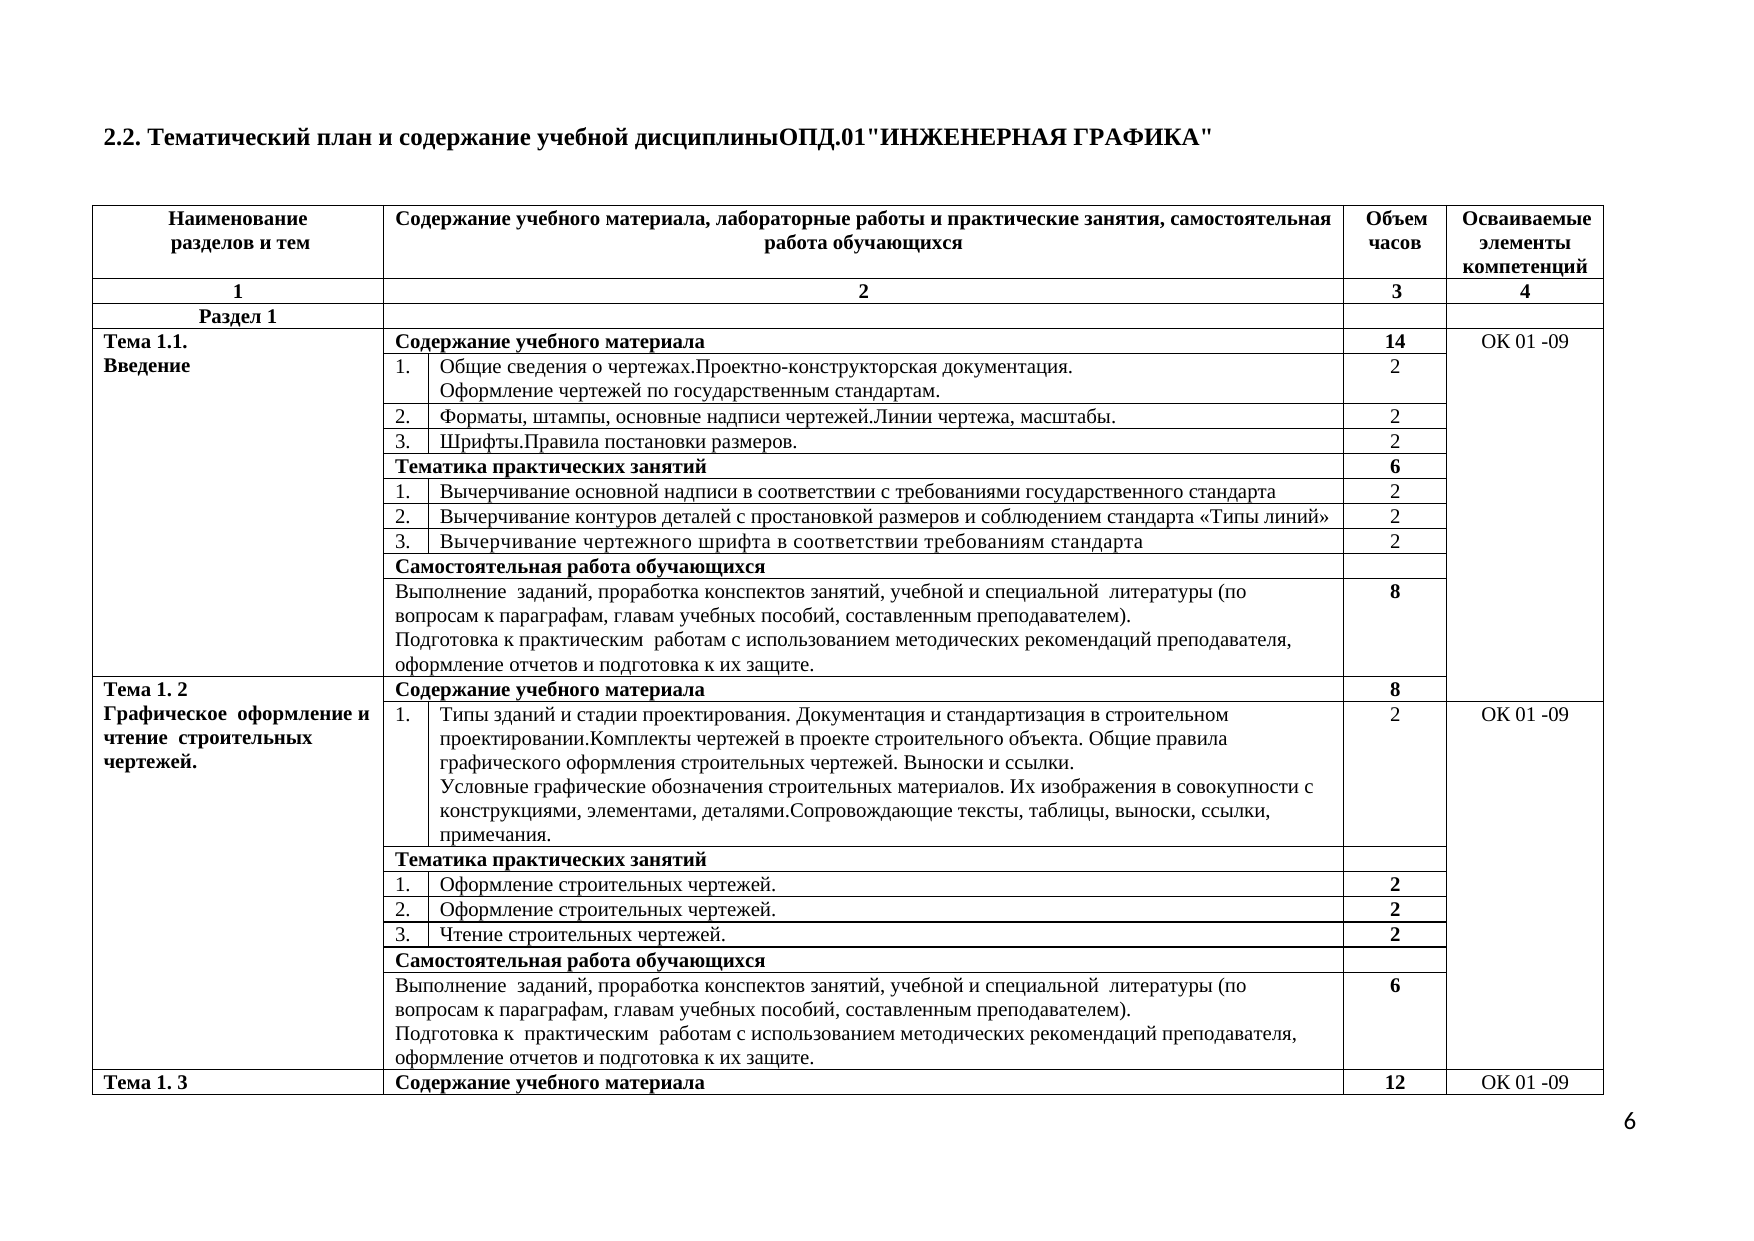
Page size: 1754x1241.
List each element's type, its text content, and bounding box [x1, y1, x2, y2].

table_cell 2 [1344, 429, 1446, 453]
table_cell Оформление строительных чертежей. [429, 872, 1343, 896]
table_cell 8 [1344, 677, 1446, 701]
table_cell 3. [384, 529, 428, 553]
table_cell Объем часов [1344, 206, 1446, 278]
table_cell Типы зданий и стадии проектирования. Документация и стандартизация в строительном проектировании.Комплекты чертежей в проекте строительного объекта. Общие правила графического оформления строительных чертежей. Выноски и ссылки. Условные графические обозначения строительных материалов. Их изображения в совокупности с конструкциями, элементами, деталями.Сопровождающие тексты, таблицы, выноски, ссылки, примечания. [429, 702, 1343, 846]
table_cell 1 [93, 279, 383, 303]
table_cell ОК 01 -09 [1447, 1070, 1603, 1094]
table_cell 2 [384, 279, 1343, 303]
table_cell 2 [1344, 702, 1446, 846]
table_cell Шрифты.Правила постановки размеров. [429, 429, 1343, 453]
table_cell 2 [1344, 404, 1446, 428]
table_cell 2 [1344, 923, 1446, 946]
table_cell Самостоятельная работа обучающихся [384, 948, 1343, 972]
table_cell 1. [384, 702, 428, 846]
table_cell 2. [384, 504, 428, 528]
table_cell 2. [384, 404, 428, 428]
table_cell 2 [1344, 354, 1446, 402]
table_cell 3. [384, 429, 428, 453]
table_cell Тематика практических занятий [384, 454, 1343, 478]
table_cell Наименование разделов и тем [93, 206, 383, 278]
table_cell Вычерчивание контуров деталей с простановкой размеров и соблюдением стандарта «Типы линий» [429, 504, 1343, 528]
table_cell 2. [384, 897, 428, 921]
table_cell [1344, 554, 1446, 578]
table_cell 8 [1344, 579, 1446, 676]
table_cell [1344, 847, 1446, 871]
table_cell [93, 1070, 383, 1094]
table_cell 1. [384, 479, 428, 503]
table_cell Чтение строительных чертежей. [429, 923, 1343, 946]
table_cell Вычерчивание основной надписи в соответствии с требованиями государственного стандарта [429, 479, 1343, 503]
table_cell 3. [384, 923, 428, 946]
table_cell Осваиваемые элементы компетенций [1447, 206, 1603, 278]
table_cell Тематика практических занятий [384, 847, 1343, 871]
table_cell [1447, 304, 1603, 328]
table_cell Раздел 1 [93, 304, 383, 328]
table_cell [1344, 948, 1446, 972]
table_cell ОК 01 -09 [1447, 702, 1603, 1069]
table_cell [1344, 304, 1446, 328]
table_cell [384, 304, 1343, 328]
table_cell 2 [1344, 529, 1446, 553]
table_cell 3 [1344, 279, 1446, 303]
table_cell 2 [1344, 479, 1446, 503]
table_cell Содержание учебного материала [384, 329, 1343, 353]
table_cell 2 [1344, 504, 1446, 528]
table_cell Содержание учебного материала, лабораторные работы и практические занятия, самостоятельная работа обучающихся [384, 206, 1343, 278]
table_cell Тема 1. 2 Графическое оформление и чтение строительных чертежей. [93, 677, 383, 1069]
table_cell Самостоятельная работа обучающихся [384, 554, 1343, 578]
table_cell 6 [1344, 454, 1446, 478]
table_cell ОК 01 -09 [1447, 329, 1603, 701]
table_cell Тема 1.1. Введение [93, 329, 383, 676]
table_cell Общие сведения о чертежах.Проектно-конструкторская документация. Оформление чертежей по государственным стандартам. [429, 354, 1343, 402]
table_cell Содержание учебного материала [384, 677, 1343, 701]
table_cell 1. [384, 354, 428, 402]
table_cell 14 [1344, 329, 1446, 353]
table_cell Вычерчивание чертежного шрифта в соответствии требованиям стандарта [429, 529, 1343, 553]
table_cell Содержание учебного материала [384, 1070, 1343, 1094]
table_cell Оформление строительных чертежей. [429, 897, 1343, 921]
table_header 2.2. Тематический план и содержание учебной дисциплиныОПД.01"ИНЖЕНЕРНАЯ ГРАФИКА" [92, 122, 1603, 205]
table_cell 12 [1344, 1070, 1446, 1094]
table_cell 2 [1344, 872, 1446, 896]
table_cell 1. [384, 872, 428, 896]
table_cell 6 [1344, 973, 1446, 1069]
table_cell 2 [1344, 897, 1446, 921]
table_cell Форматы, штампы, основные надписи чертежей.Линии чертежа, масштабы. [429, 404, 1343, 428]
table_cell 4 [1447, 279, 1603, 303]
